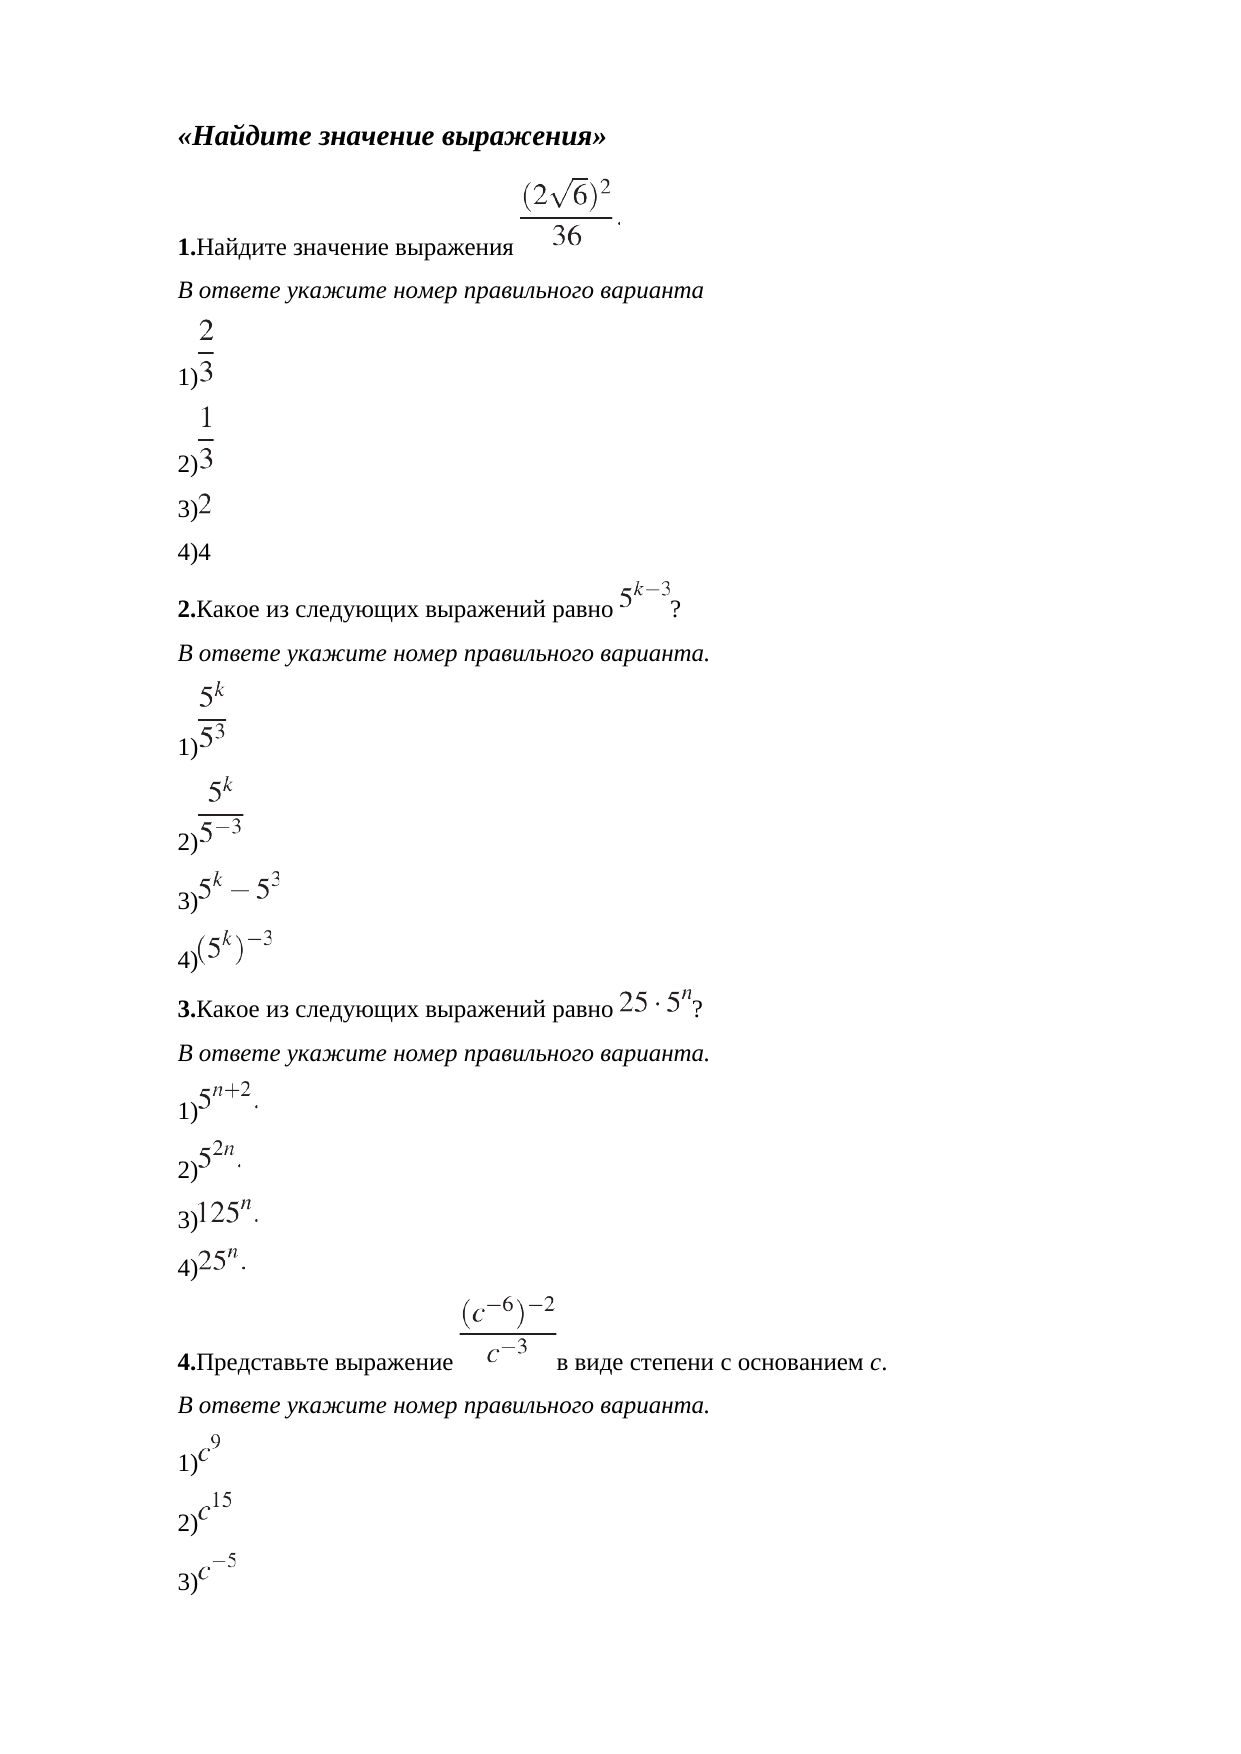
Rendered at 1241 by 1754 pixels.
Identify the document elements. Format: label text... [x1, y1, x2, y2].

picture [198, 1247, 245, 1276]
text 3) [177, 492, 1152, 523]
text 3.Какое из следующих выражений равно ? [177, 988, 1152, 1023]
text 3) [177, 1551, 1152, 1596]
text «Найдите значение выражения» [177, 118, 1152, 152]
text 4) [177, 1248, 1152, 1281]
text 1) [177, 681, 1152, 761]
picture [198, 775, 244, 851]
picture [459, 1295, 557, 1371]
picture [198, 1551, 236, 1591]
text 3) [177, 1198, 1152, 1233]
picture [198, 492, 211, 518]
text В ответе укажите номер правильного варианта [177, 275, 1152, 304]
text В ответе укажите номер правильного варианта. [177, 638, 1152, 666]
picture [198, 1433, 220, 1472]
picture [198, 405, 214, 473]
text 2) [177, 1491, 1152, 1537]
text 1) [177, 1081, 1152, 1125]
picture [520, 177, 620, 256]
text 2) [177, 1139, 1152, 1184]
text 2) [177, 406, 1152, 478]
picture [198, 1198, 258, 1229]
picture [198, 929, 272, 969]
picture [619, 988, 692, 1018]
text 4) [177, 929, 1152, 974]
text 1) [177, 1434, 1152, 1477]
text 4.Представьте выражение в виде степени с основанием c. [177, 1296, 1152, 1376]
text 1.Найдите значение выражения [177, 177, 1152, 261]
text В ответе укажите номер правильного варианта. [177, 1038, 1152, 1066]
picture [198, 870, 280, 910]
text 2.Какое из следующих выражений равно ? [177, 580, 1152, 623]
text 4)4 [177, 537, 1152, 566]
text 1) [177, 318, 1152, 391]
text 3) [177, 870, 1152, 915]
text 2) [177, 776, 1152, 856]
picture [198, 680, 227, 756]
picture [198, 318, 214, 386]
picture [198, 1491, 231, 1532]
picture [198, 1139, 241, 1179]
picture [619, 580, 670, 618]
text В ответе укажите номер правильного варианта. [177, 1391, 1152, 1419]
picture [198, 1080, 258, 1120]
